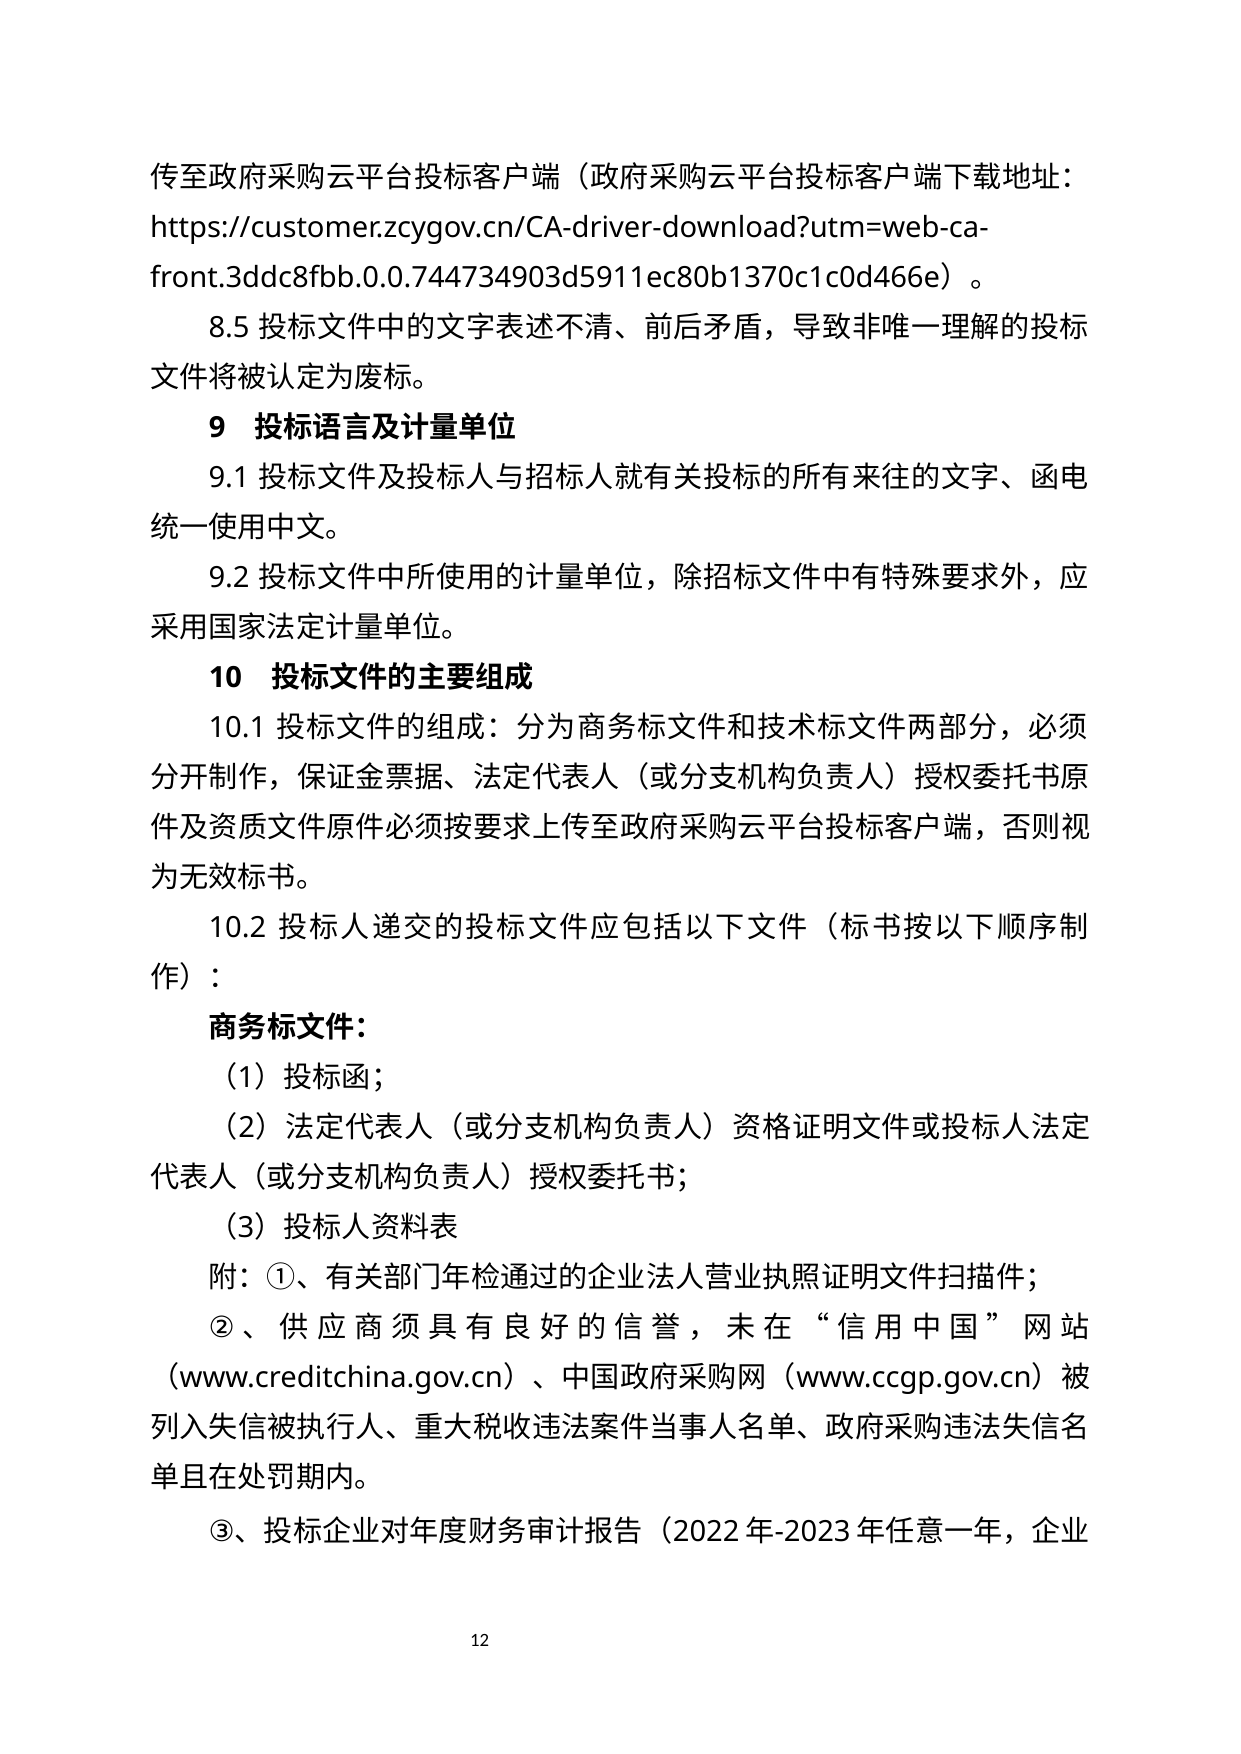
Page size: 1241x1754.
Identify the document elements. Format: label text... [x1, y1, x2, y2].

text 附：①、有关部门年检通过的企业法人营业执照证明文件扫描件； [150, 1248, 1090, 1298]
text 9.1 投标文件及投标人与招标人就有关投标的所有来往的文字、函电统一使用中文。 [150, 448, 1090, 548]
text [150, 1498, 1090, 1552]
text 8.5 投标文件中的文字表述不清、前后矛盾，导致非唯一理解的投标文件将被认定为废标。 [150, 298, 1090, 398]
text （3）投标人资料表 [150, 1198, 1090, 1248]
text ②、供应商须具有良好的信誉，未在“信用中国”网站（www.creditchina.gov.cn）、中国政府采购网（www.ccgp.gov.cn）被列入失信被执行人、重大税收违法案件当事人名单、政府采购违法失信名单且在处罚期内。 [150, 1298, 1090, 1498]
text 9.2 投标文件中所使用的计量单位，除招标文件中有特殊要求外，应采用国家法定计量单位。 [150, 548, 1090, 648]
text （2）法定代表人（或分支机构负责人）资格证明文件或投标人法定代表人（或分支机构负责人）授权委托书； [150, 1098, 1090, 1198]
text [150, 148, 1090, 298]
text 10 投标文件的主要组成 [150, 648, 1090, 698]
text 9 投标语言及计量单位 [150, 398, 1090, 448]
text 10.1 投标文件的组成：分为商务标文件和技术标文件两部分，必须分开制作，保证金票据、法定代表人（或分支机构负责人）授权委托书原件及资质文件原件必须按要求上传至政府采购云平台投标客户端，否则视为无效标书。 [150, 698, 1090, 898]
text 商务标文件： [150, 998, 1090, 1048]
text （1）投标函； [150, 1048, 1090, 1098]
text 10.2 投标人递交的投标文件应包括以下文件（标书按以下顺序制作）： [150, 898, 1090, 998]
